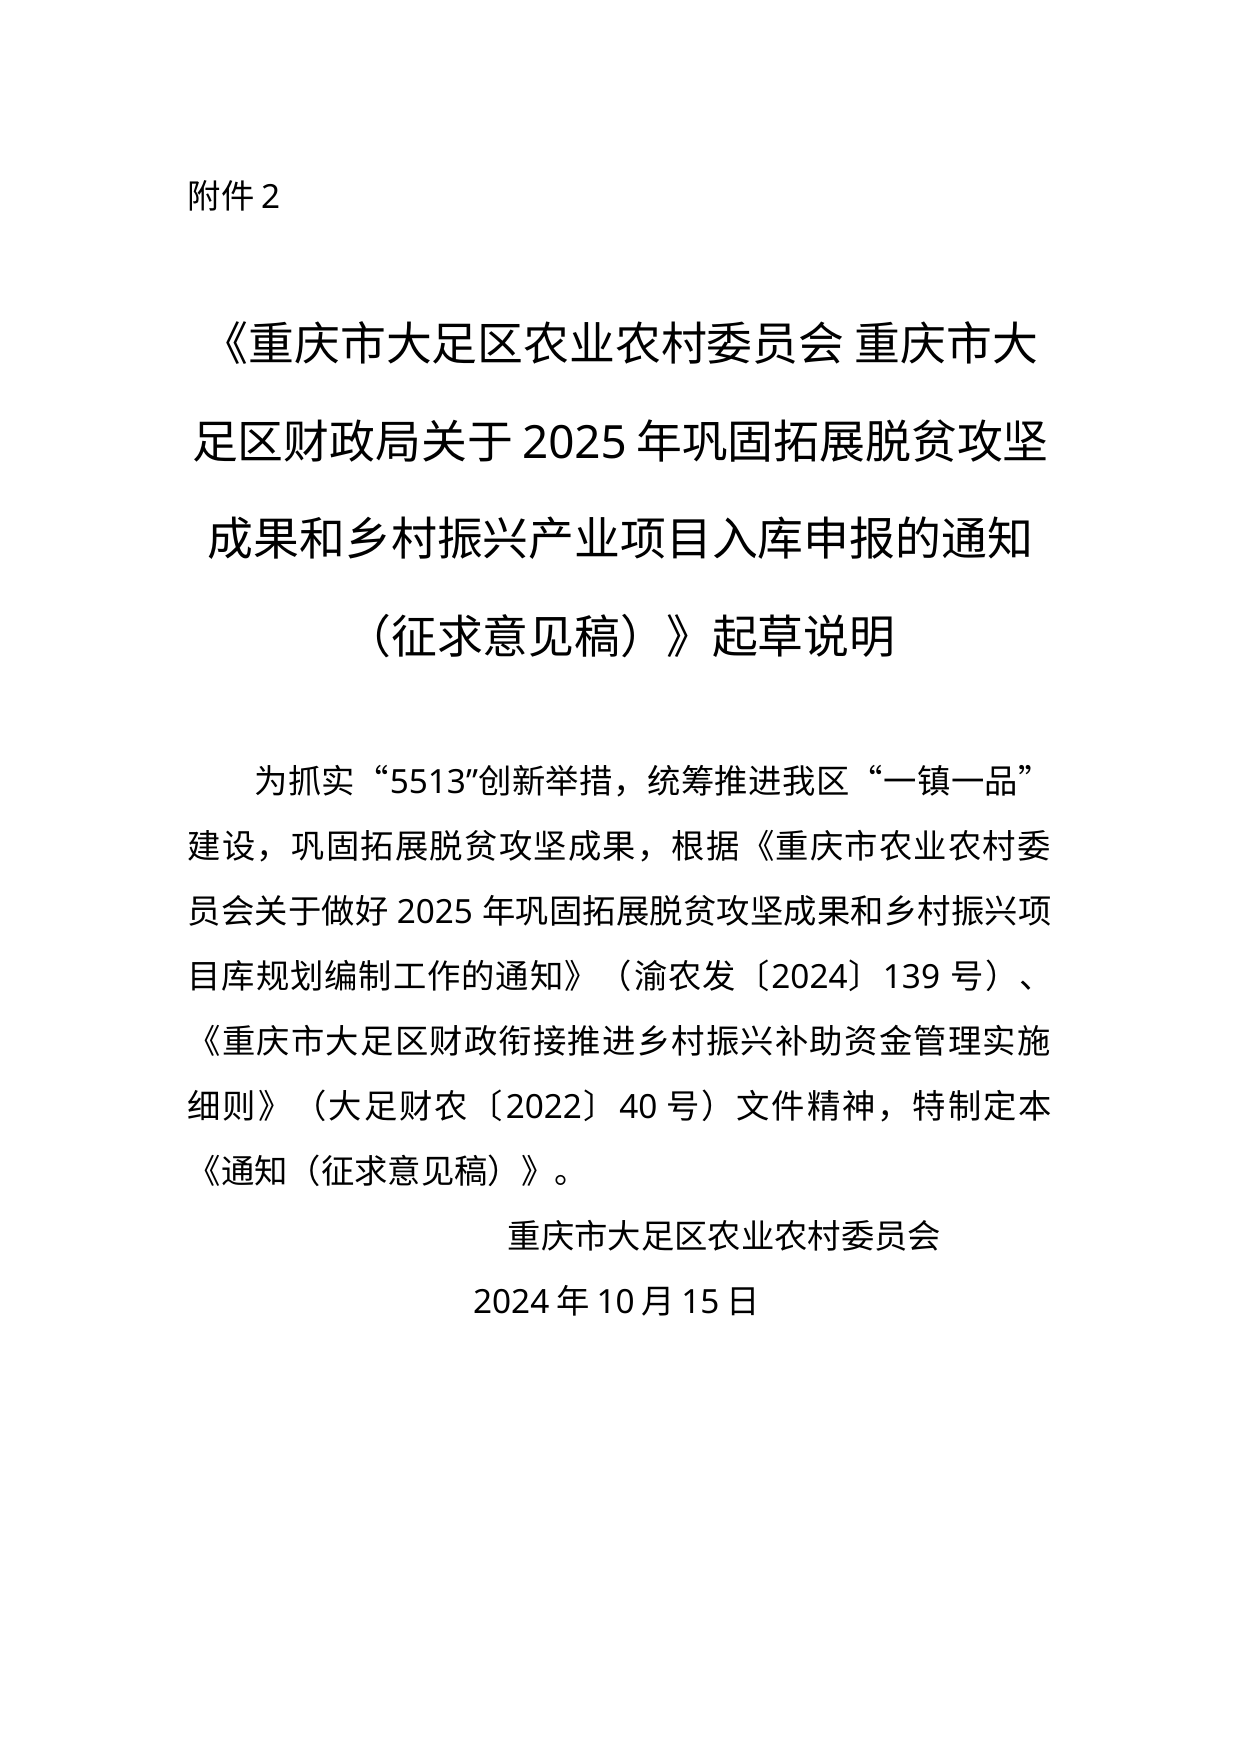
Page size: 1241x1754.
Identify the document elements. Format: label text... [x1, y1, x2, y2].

text 附件2 [187, 162, 1053, 227]
text 为抓实“5513”创新举措，统筹推进我区“一镇一品”建设，巩固拓展脱贫攻坚成果，根据《重庆市农业农村委员会关于做好 2025 年巩固拓展脱贫攻坚成果和乡村振兴项目库规划编制工作的通知》（渝农发〔2024〕139 号）、《重庆市大足区财政衔接推进乡村振兴补助资金管理实施细则》（大足财农〔2022〕40号）文件精神，特制定本《通知（征求意见稿）》。 [187, 747, 1053, 1202]
text 2024年10月15日 [187, 1267, 1053, 1332]
text 重庆市大足区农业农村委员会 [187, 1202, 1053, 1267]
text 《重庆市大足区农业农村委员会 重庆市大足区财政局关于2025年巩固拓展脱贫攻坚成果和乡村振兴产业项目入库申报的通知（征求意见稿）》起草说明 [187, 292, 1053, 682]
